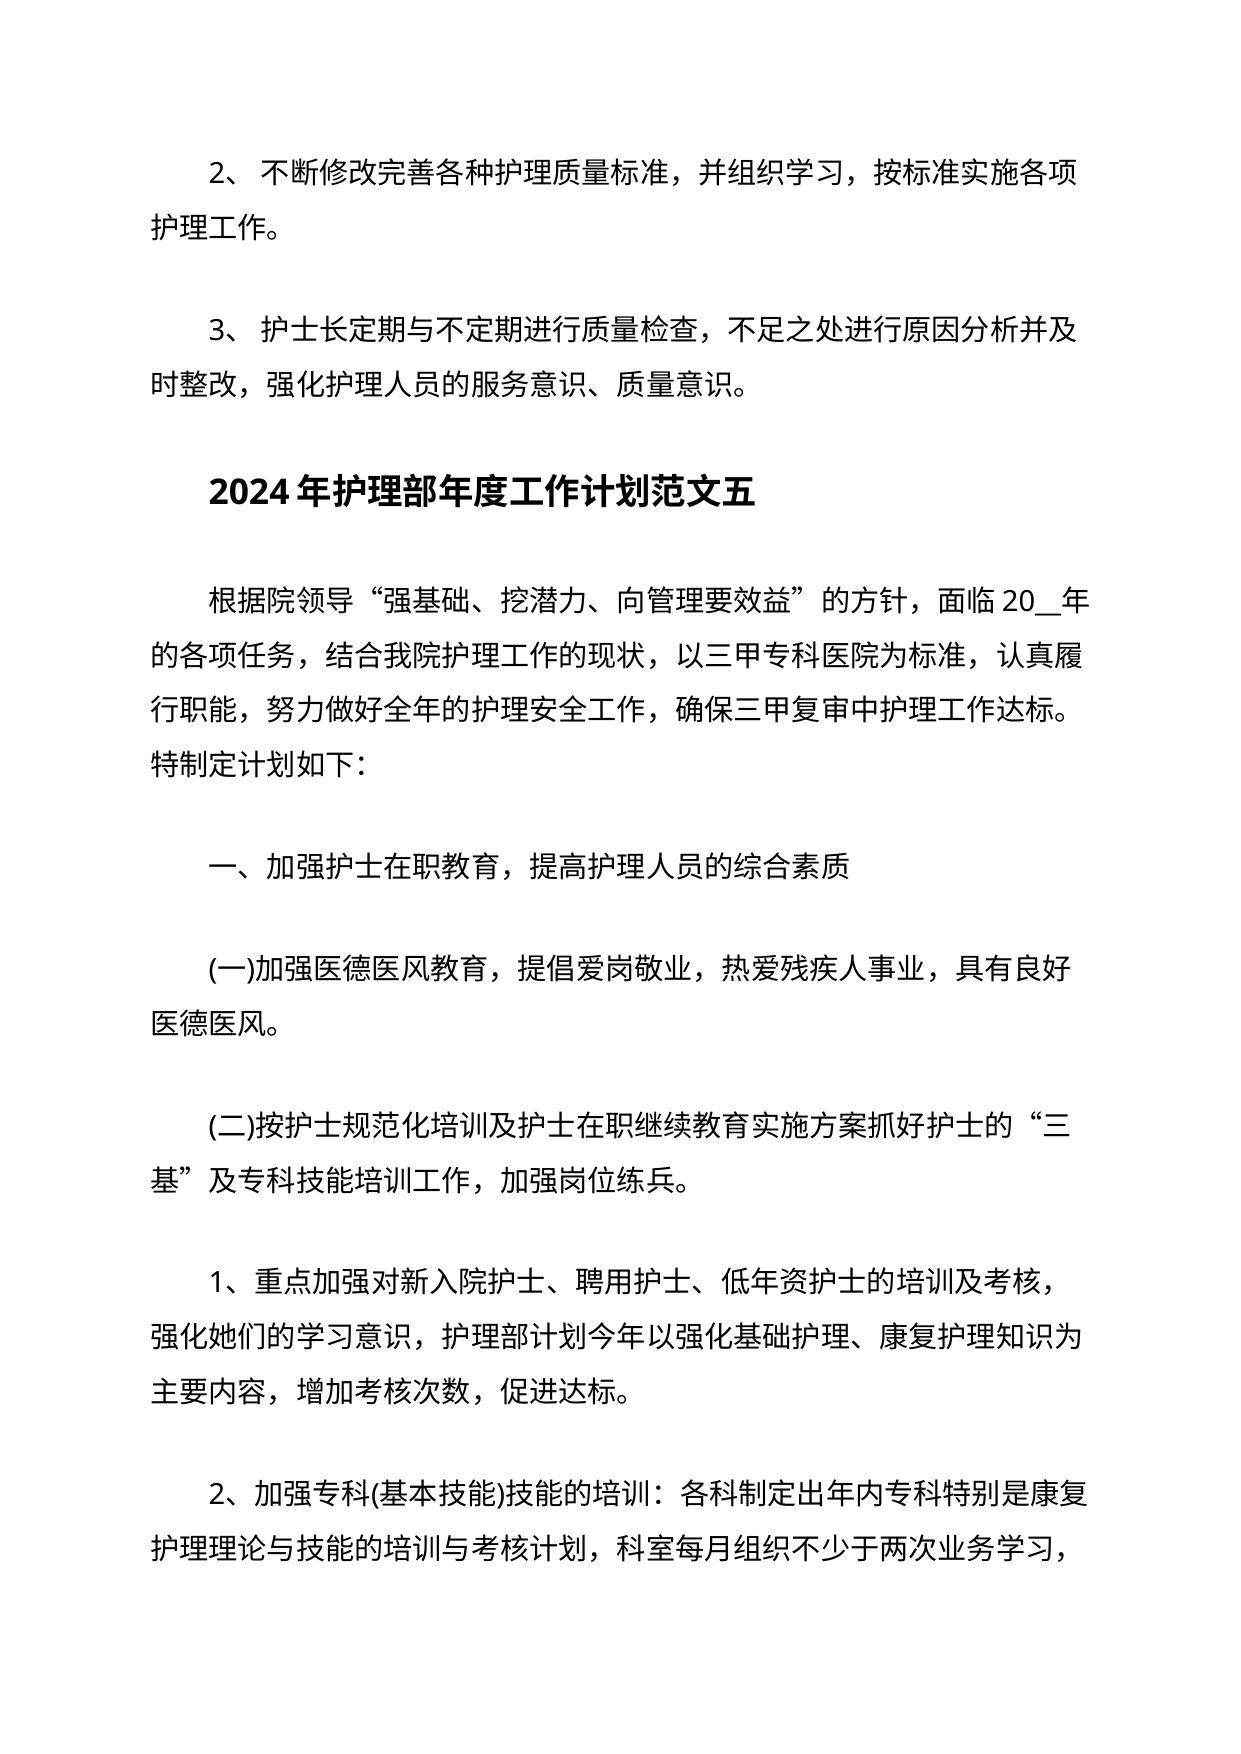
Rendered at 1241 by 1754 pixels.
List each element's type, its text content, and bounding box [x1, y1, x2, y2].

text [150, 1471, 1090, 1568]
text 3、 护士长定期与不定期进行质量检查，不足之处进行原因分析并及时整改，强化护理人员的服务意识、质量意识。 [150, 307, 1090, 404]
text 一、加强护士在职教育，提高护理人员的综合素质 [150, 844, 1090, 886]
text 1、重点加强对新入院护士、聘用护士、低年资护士的培训及考核，强化她们的学习意识，护理部计划今年以强化基础护理、康复护理知识为主要内容，增加考核次数，促进达标。 [150, 1259, 1090, 1411]
text (二)按护士规范化培训及护士在职继续教育实施方案抓好护士的“三基”及专科技能培训工作，加强岗位练兵。 [150, 1102, 1090, 1199]
text 根据院领导“强基础、挖潜力、向管理要效益”的方针，面临20__年的各项任务，结合我院护理工作的现状，以三甲专科医院为标准，认真履行职能，努力做好全年的护理安全工作，确保三甲复审中护理工作达标。特制定计划如下： [150, 577, 1090, 784]
text (一)加强医德医风教育，提倡爱岗敬业，热爱残疾人事业，具有良好医德医风。 [150, 945, 1090, 1043]
text 2、 不断修改完善各种护理质量标准，并组织学习，按标准实施各项护理工作。 [150, 150, 1090, 247]
text 2024年护理部年度工作计划范文五 [150, 463, 1090, 515]
